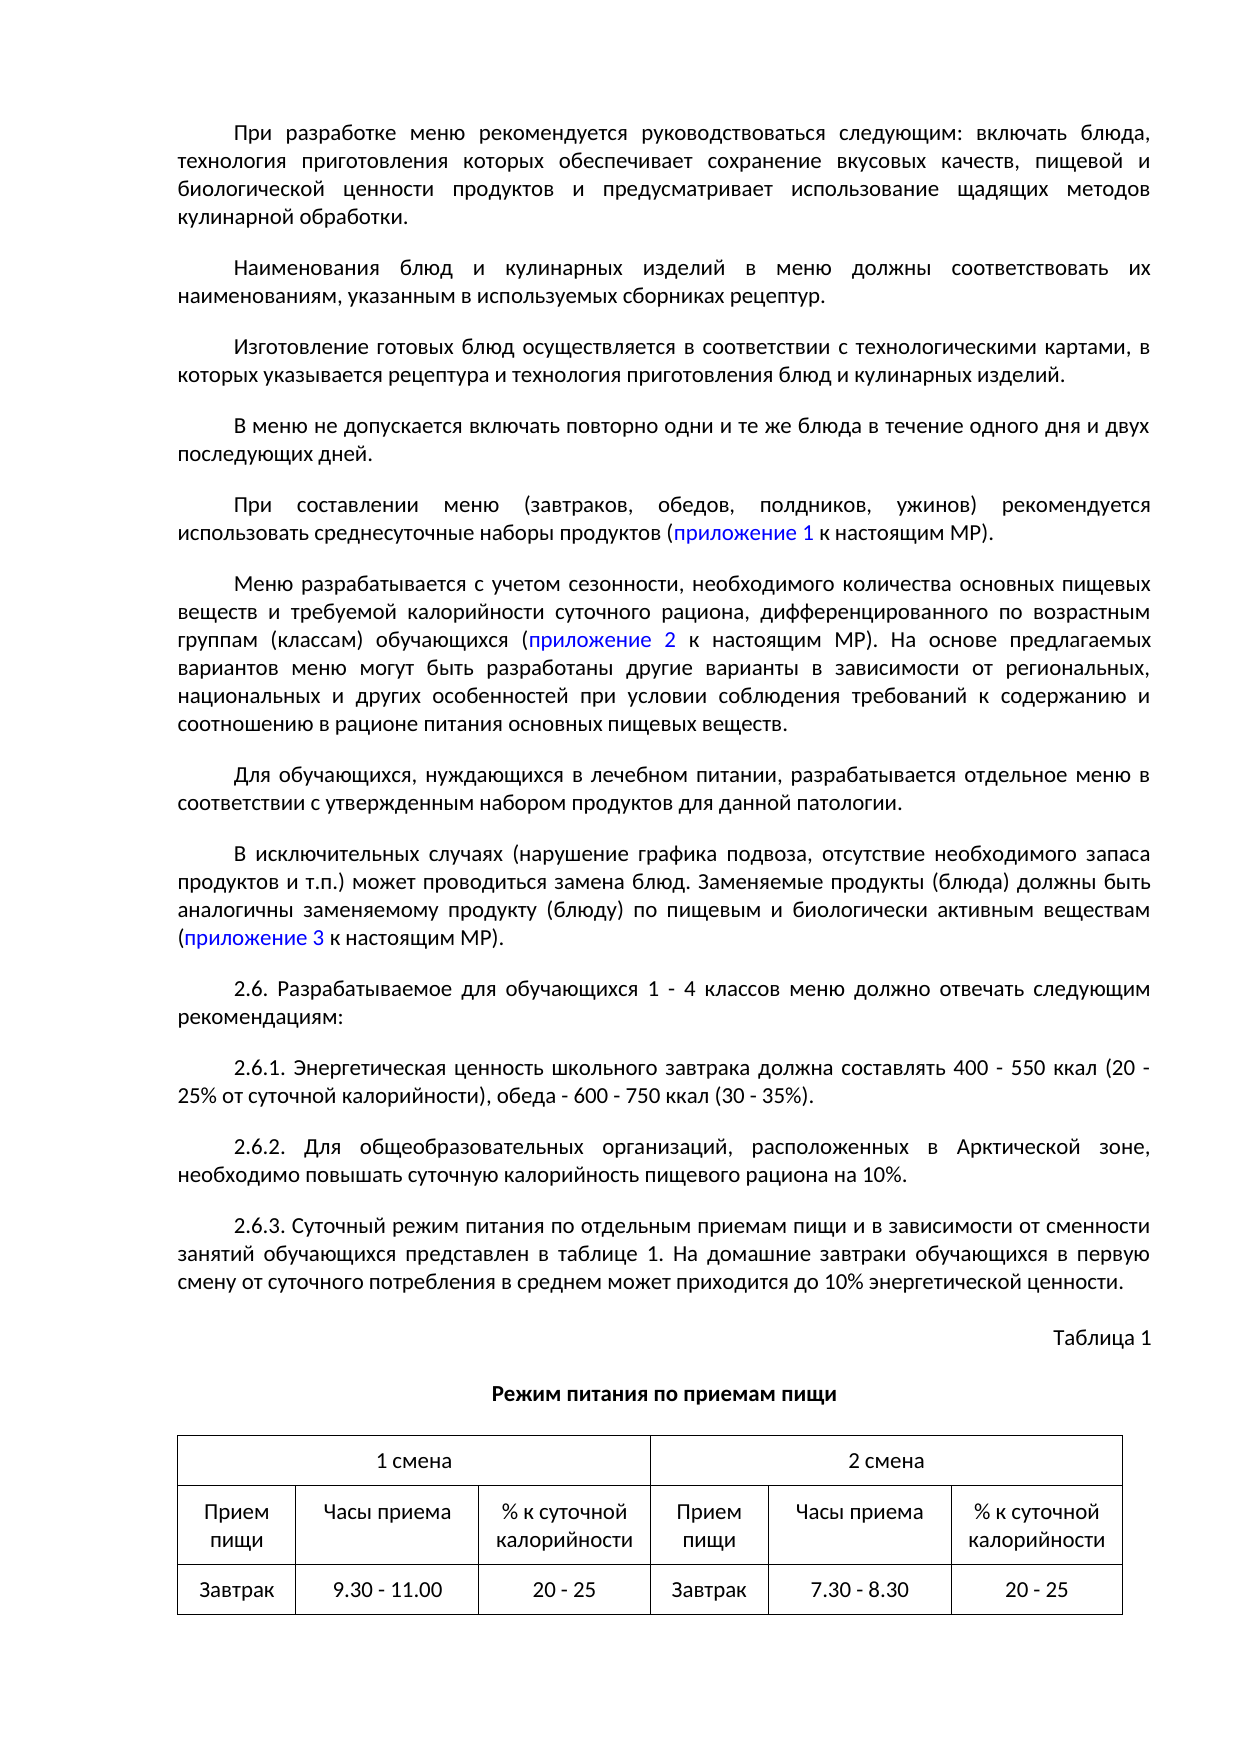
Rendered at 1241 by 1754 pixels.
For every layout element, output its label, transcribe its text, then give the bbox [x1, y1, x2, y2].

text При составлении меню (завтраков, обедов, полдников, ужинов) рекомендуется использовать среднесуточные наборы продуктов (приложение 1 к настоящим МР). [177, 490, 1152, 546]
text Таблица 1 [177, 1323, 1152, 1351]
table_cell Завтрак [178, 1565, 295, 1614]
table_cell 20 - 25 [952, 1565, 1122, 1614]
table_cell 7.30 - 8.30 [769, 1565, 951, 1614]
text Изготовление готовых блюд осуществляется в соответствии с технологическими картами, в которых указывается рецептура и технология приготовления блюд и кулинарных изделий. [177, 332, 1152, 388]
table_cell Прием пищи [651, 1486, 768, 1564]
table_cell 20 - 25 [479, 1565, 650, 1614]
table_cell Часы приема [769, 1486, 951, 1564]
table_cell 9.30 - 11.00 [296, 1565, 478, 1614]
text 2.6. Разрабатываемое для обучающихся 1 - 4 классов меню должно отвечать следующим рекомендациям: [177, 974, 1152, 1030]
text 2.6.2. Для общеобразовательных организаций, расположенных в Арктической зоне, необходимо повышать суточную калорийность пищевого рациона на 10%. [177, 1132, 1152, 1188]
table_header 2 смена [651, 1436, 1122, 1485]
table_cell % к суточной калорийности [952, 1486, 1122, 1564]
table_header 1 смена [178, 1436, 650, 1485]
text При разработке меню рекомендуется руководствоваться следующим: включать блюда, технология приготовления которых обеспечивает сохранение вкусовых качеств, пищевой и биологической ценности продуктов и предусматривает использование щадящих методов кулинарной обработки. [177, 118, 1152, 230]
text Наименования блюд и кулинарных изделий в меню должны соответствовать их наименованиям, указанным в используемых сборниках рецептур. [177, 253, 1152, 309]
table_cell Завтрак [651, 1565, 768, 1614]
text 2.6.3. Суточный режим питания по отдельным приемам пищи и в зависимости от сменности занятий обучающихся представлен в таблице 1. На домашние завтраки обучающихся в первую смену от суточного потребления в среднем может приходится до 10% энергетической ценности. [177, 1211, 1152, 1295]
table_cell Прием пищи [178, 1486, 295, 1564]
text 2.6.1. Энергетическая ценность школьного завтрака должна составлять 400 - 550 ккал (20 - 25% от суточной калорийности), обеда - 600 - 750 ккал (30 - 35%). [177, 1053, 1152, 1109]
text В исключительных случаях (нарушение графика подвоза, отсутствие необходимого запаса продуктов и т.п.) может проводиться замена блюд. Заменяемые продукты (блюда) должны быть аналогичны заменяемому продукту (блюду) по пищевым и биологически активным веществам (приложение 3 к настоящим МР). [177, 839, 1152, 951]
table_cell % к суточной калорийности [479, 1486, 650, 1564]
table_cell Часы приема [296, 1486, 478, 1564]
text Меню разрабатывается с учетом сезонности, необходимого количества основных пищевых веществ и требуемой калорийности суточного рациона, дифференцированного по возрастным группам (классам) обучающихся (приложение 2 к настоящим МР). На основе предлагаемых вариантов меню могут быть разработаны другие варианты в зависимости от региональных, национальных и других особенностей при условии соблюдения требований к содержанию и соотношению в рационе питания основных пищевых веществ. [177, 569, 1152, 737]
text В меню не допускается включать повторно одни и те же блюда в течение одного дня и двух последующих дней. [177, 411, 1152, 467]
text Для обучающихся, нуждающихся в лечебном питании, разрабатывается отдельное меню в соответствии с утвержденным набором продуктов для данной патологии. [177, 760, 1152, 816]
title Режим питания по приемам пищи [177, 1379, 1152, 1407]
